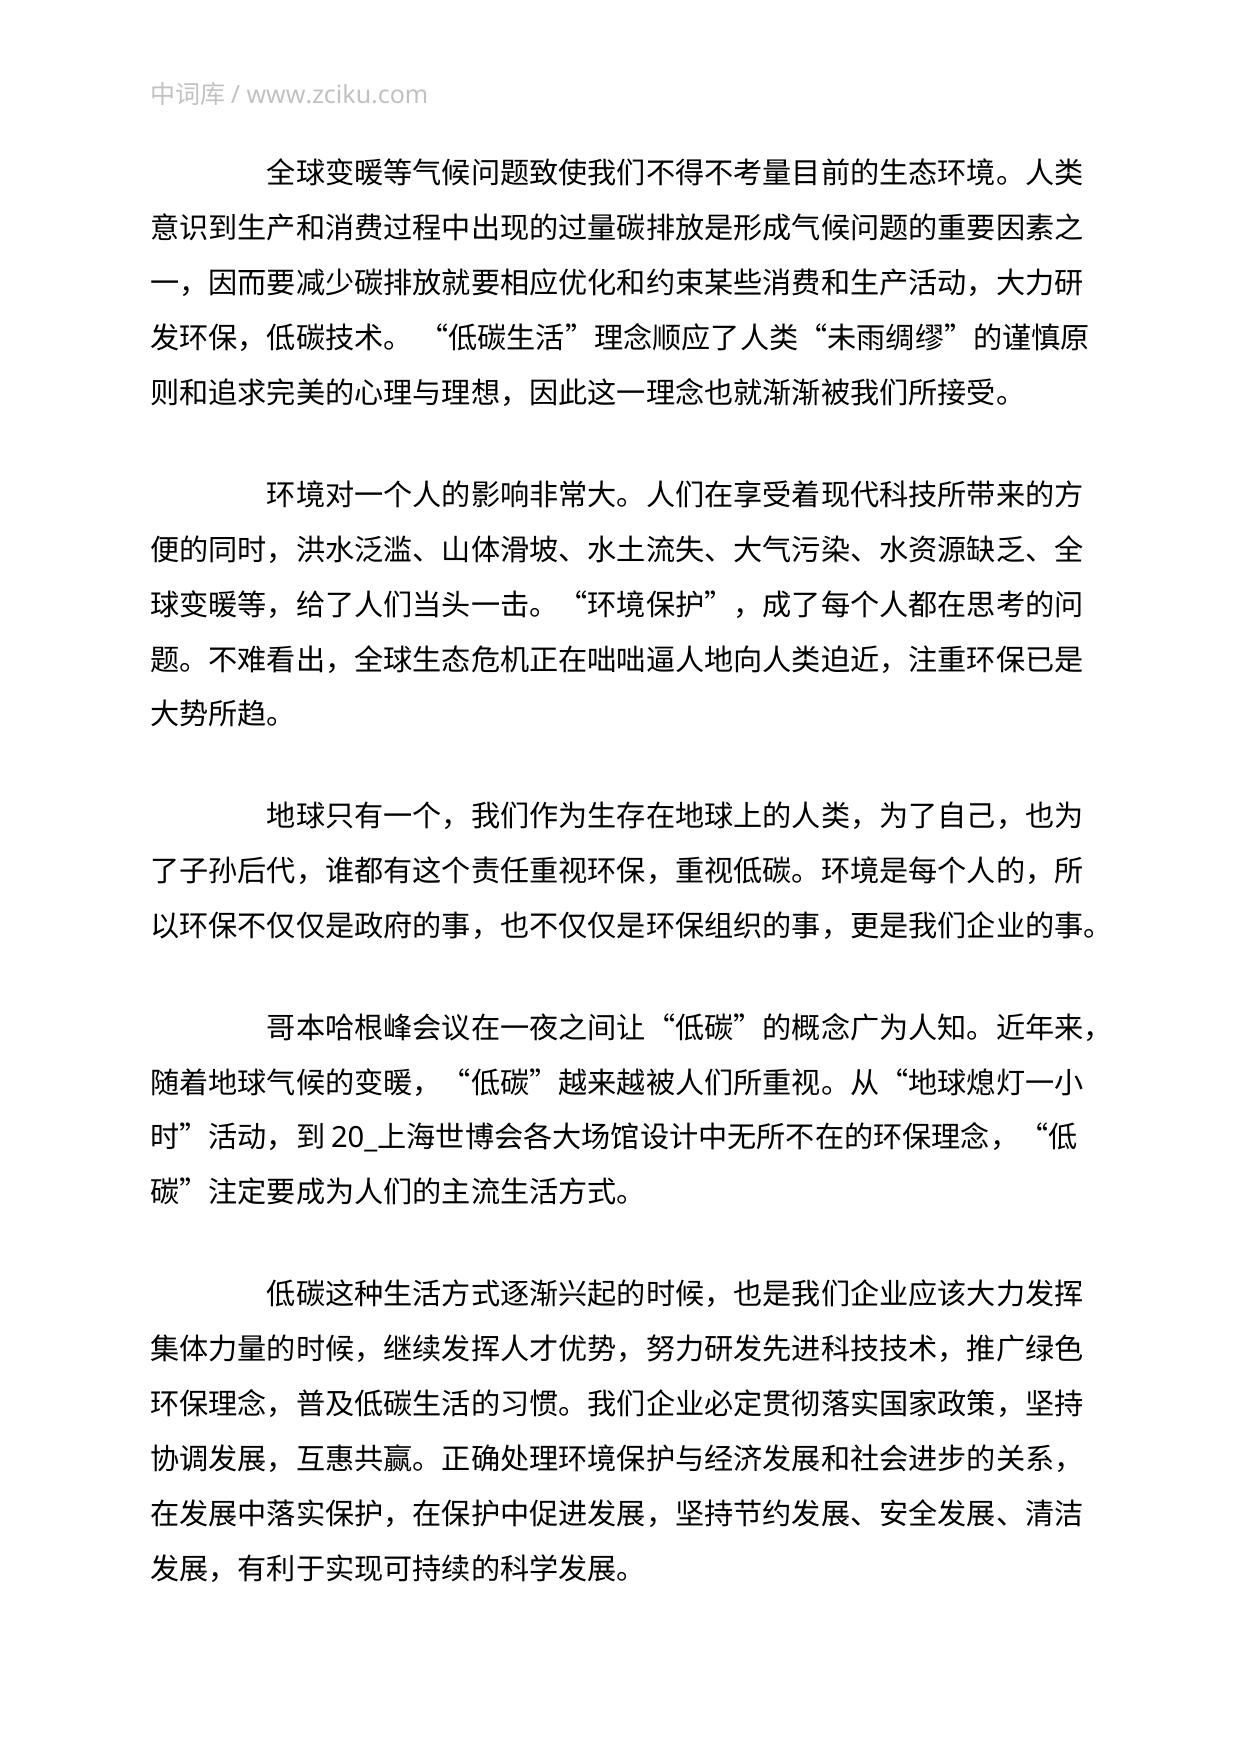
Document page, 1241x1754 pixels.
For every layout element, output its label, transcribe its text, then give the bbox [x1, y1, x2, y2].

text 地球只有一个，我们作为生存在地球上的人类，为了自己，也为了子孙后代，谁都有这个责任重视环保，重视低碳。环境是每个人的，所以环保不仅仅是政府的事，也不仅仅是环保组织的事，更是我们企业的事。 [150, 793, 1090, 945]
text 哥本哈根峰会议在一夜之间让“低碳”的概念广为人知。近年来，随着地球气候的变暖，“低碳”越来越被人们所重视。从“地球熄灯一小时”活动，到20_上海世博会各大场馆设计中无所不在的环保理念，“低碳”注定要成为人们的主流生活方式。 [150, 1004, 1090, 1211]
text 全球变暖等气候问题致使我们不得不考量目前的生态环境。人类意识到生产和消费过程中出现的过量碳排放是形成气候问题的重要因素之一，因而要减少碳排放就要相应优化和约束某些消费和生产活动，大力研发环保，低碳技术。 “低碳生活”理念顺应了人类“未雨绸缪”的谨慎原则和追求完美的心理与理想，因此这一理念也就渐渐被我们所接受。 [150, 150, 1090, 412]
text 低碳这种生活方式逐渐兴起的时候，也是我们企业应该大力发挥集体力量的时候，继续发挥人才优势，努力研发先进科技技术，推广绿色环保理念，普及低碳生活的习惯。我们企业必定贯彻落实国家政策，坚持协调发展，互惠共赢。正确处理环境保护与经济发展和社会进步的关系，在发展中落实保护，在保护中促进发展，坚持节约发展、安全发展、清洁发展，有利于实现可持续的科学发展。 [150, 1271, 1090, 1588]
text 环境对一个人的影响非常大。人们在享受着现代科技所带来的方便的同时，洪水泛滥、山体滑坡、水土流失、大气污染、水资源缺乏、全球变暖等，给了人们当头一击。“环境保护”，成了每个人都在思考的问题。不难看出，全球生态危机正在咄咄逼人地向人类迫近，注重环保已是大势所趋。 [150, 471, 1090, 733]
